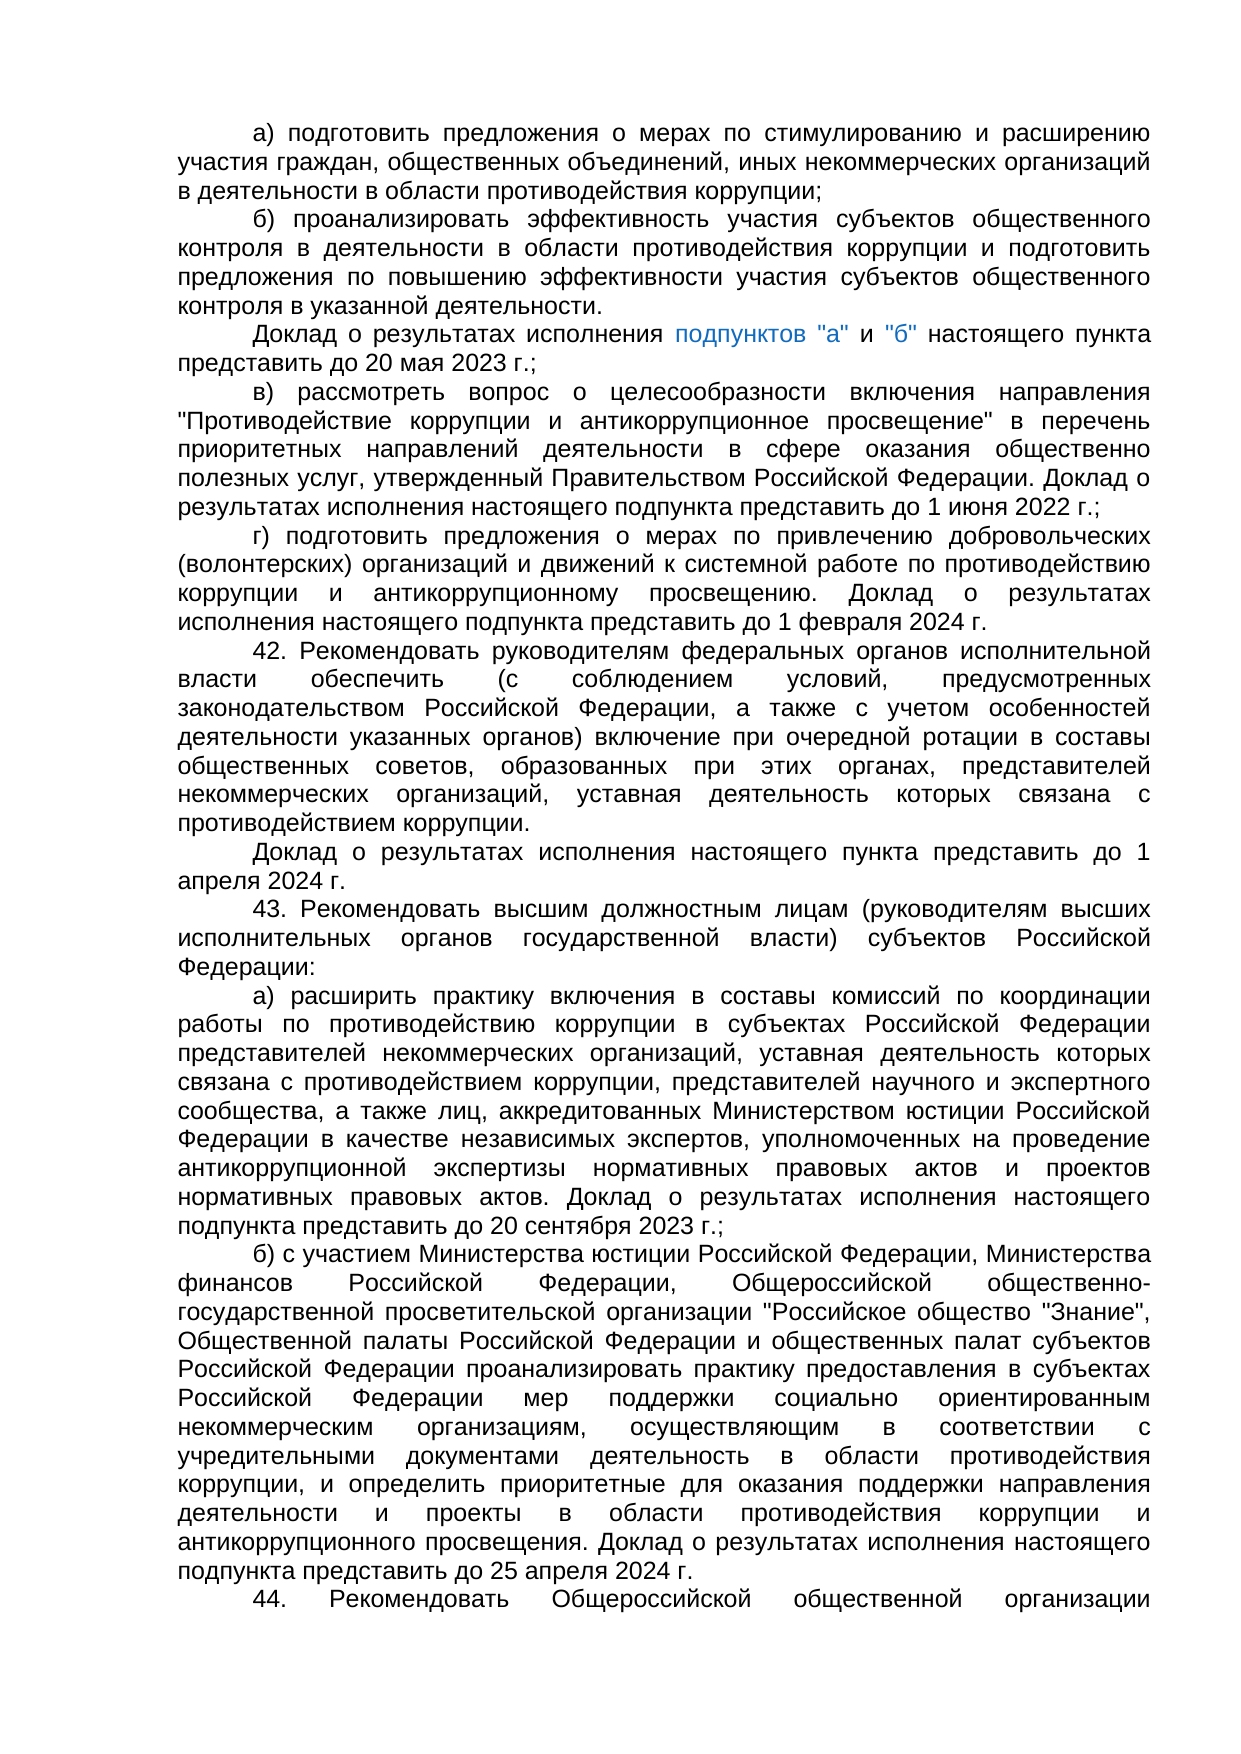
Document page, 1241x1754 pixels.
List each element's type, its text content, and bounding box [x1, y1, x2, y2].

text г) подготовить предложения о мерах по привлечению добровольческих (волонтерских) организаций и движений к системной работе по противодействию коррупции и антикоррупционному просвещению. Доклад о результатах исполнения настоящего подпункта представить до 1 февраля 2024 г. [177, 521, 1152, 636]
text а) расширить практику включения в составы комиссий по координации работы по противодействию коррупции в субъектах Российской Федерации представителей некоммерческих организаций, уставная деятельность которых связана с противодействием коррупции, представителей научного и экспертного сообщества, а также лиц, аккредитованных Министерством юстиции Российской Федерации в качестве независимых экспертов, уполномоченных на проведение антикоррупционной экспертизы нормативных правовых актов и проектов нормативных правовых актов. Доклад о результатах исполнения настоящего подпункта представить до 20 сентября 2023 г.; [177, 981, 1152, 1239]
text Доклад о результатах исполнения подпунктов "а" и "б" настоящего пункта представить до 20 мая 2023 г.; [177, 319, 1152, 377]
text б) проанализировать эффективность участия субъектов общественного контроля в деятельности в области противодействия коррупции и подготовить предложения по повышению эффективности участия субъектов общественного контроля в указанной деятельности. [177, 204, 1152, 319]
text 42. Рекомендовать руководителям федеральных органов исполнительной власти обеспечить (с соблюдением условий, предусмотренных законодательством Российской Федерации, а также с учетом особенностей деятельности указанных органов) включение при очередной ротации в составы общественных советов, образованных при этих органах, представителей некоммерческих организаций, уставная деятельность которых связана с противодействием коррупции. [177, 636, 1152, 837]
text в) рассмотреть вопрос о целесообразности включения направления "Противодействие коррупции и антикоррупционное просвещение" в перечень приоритетных направлений деятельности в сфере оказания общественно полезных услуг, утвержденный Правительством Российской Федерации. Доклад о результатах исполнения настоящего подпункта представить до 1 июня 2022 г.; [177, 377, 1152, 521]
text Доклад о результатах исполнения настоящего пункта представить до 1 апреля 2024 г. [177, 837, 1152, 894]
text 43. Рекомендовать высшим должностным лицам (руководителям высших исполнительных органов государственной власти) субъектов Российской Федерации: [177, 894, 1152, 981]
text б) с участием Министерства юстиции Российской Федерации, Министерства финансов Российской Федерации, Общероссийской общественно-государственной просветительской организации "Российское общество "Знание", Общественной палаты Российской Федерации и общественных палат субъектов Российской Федерации проанализировать практику предоставления в субъектах Российской Федерации мер поддержки социально ориентированным некоммерческим организациям, осуществляющим в соответствии с учредительными документами деятельность в области противодействия коррупции, и определить приоритетные для оказания поддержки направления деятельности и проекты в области противодействия коррупции и антикоррупционного просвещения. Доклад о результатах исполнения настоящего подпункта представить до 25 апреля 2024 г. [177, 1239, 1152, 1584]
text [177, 1584, 1152, 1613]
text а) подготовить предложения о мерах по стимулированию и расширению участия граждан, общественных объединений, иных некоммерческих организаций в деятельности в области противодействия коррупции; [177, 118, 1152, 204]
